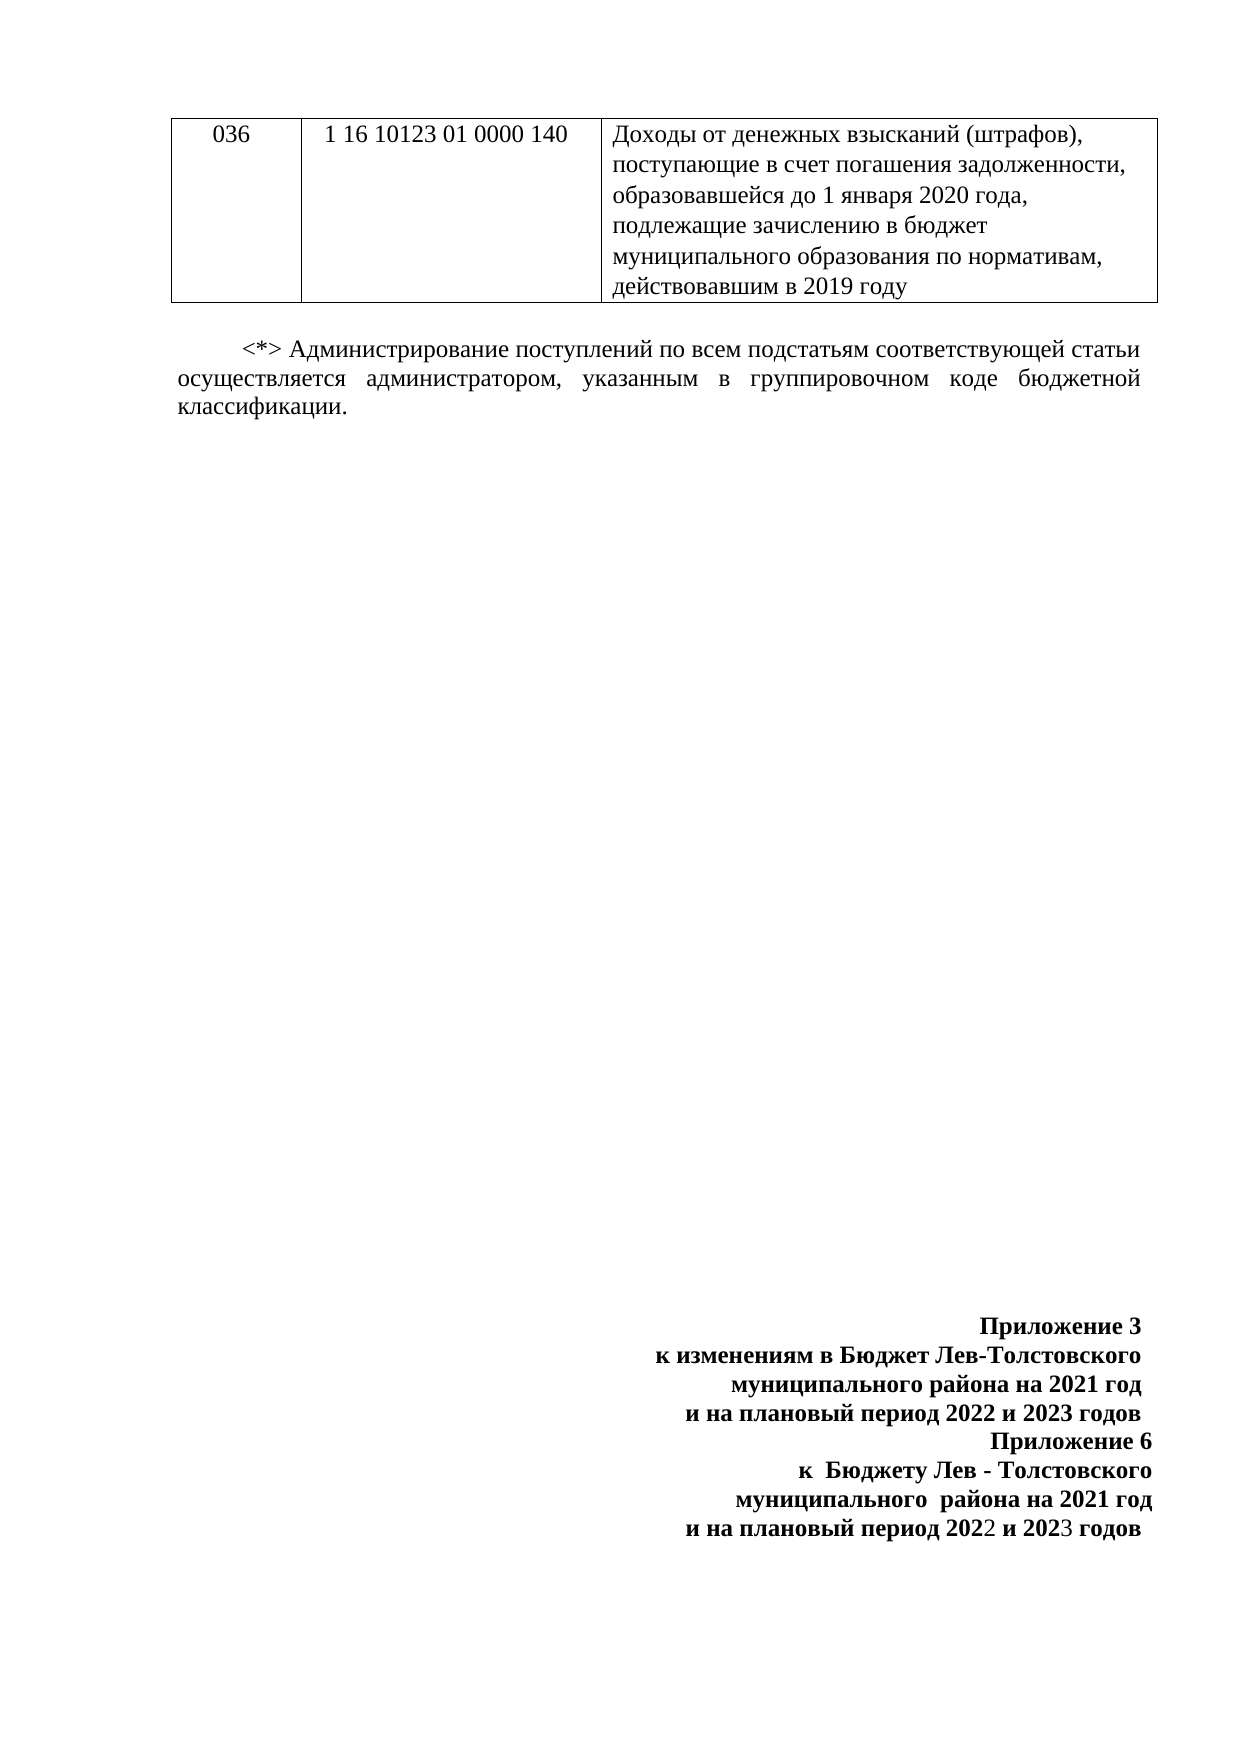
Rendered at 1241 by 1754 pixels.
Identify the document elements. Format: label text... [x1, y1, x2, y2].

text к Бюджету Лев - Толстовского [121, 1455, 1152, 1484]
text Приложение 6 [121, 1426, 1152, 1455]
text муниципального района на 2021 год [177, 1369, 1141, 1398]
text <*> Администрирование поступлений по всем подстатьям соответствующей статьи осуществляется администратором, указанным в группировочном коде бюджетной классификации. [177, 334, 1141, 420]
text и на плановый период 2022 и 2023 годов [177, 1398, 1141, 1426]
table_cell Доходы от денежных взысканий (штрафов), поступающие в счет погашения задолженности, образовавшейся до 1 января 2020 года, подлежащие зачислению в бюджет муниципального образования по нормативам, действовавшим в 2019 году [602, 119, 1157, 302]
title к изменениям в Бюджет Лев-Толстовского [177, 1340, 1141, 1369]
text муниципального района на 2021 год [121, 1484, 1152, 1513]
table_cell 036 [172, 119, 301, 302]
table_cell 1 16 10123 01 0000 140 [302, 119, 601, 302]
title и на плановый период 2022 и 2023 годов [177, 1513, 1141, 1541]
title Приложение 3 [177, 1311, 1141, 1340]
